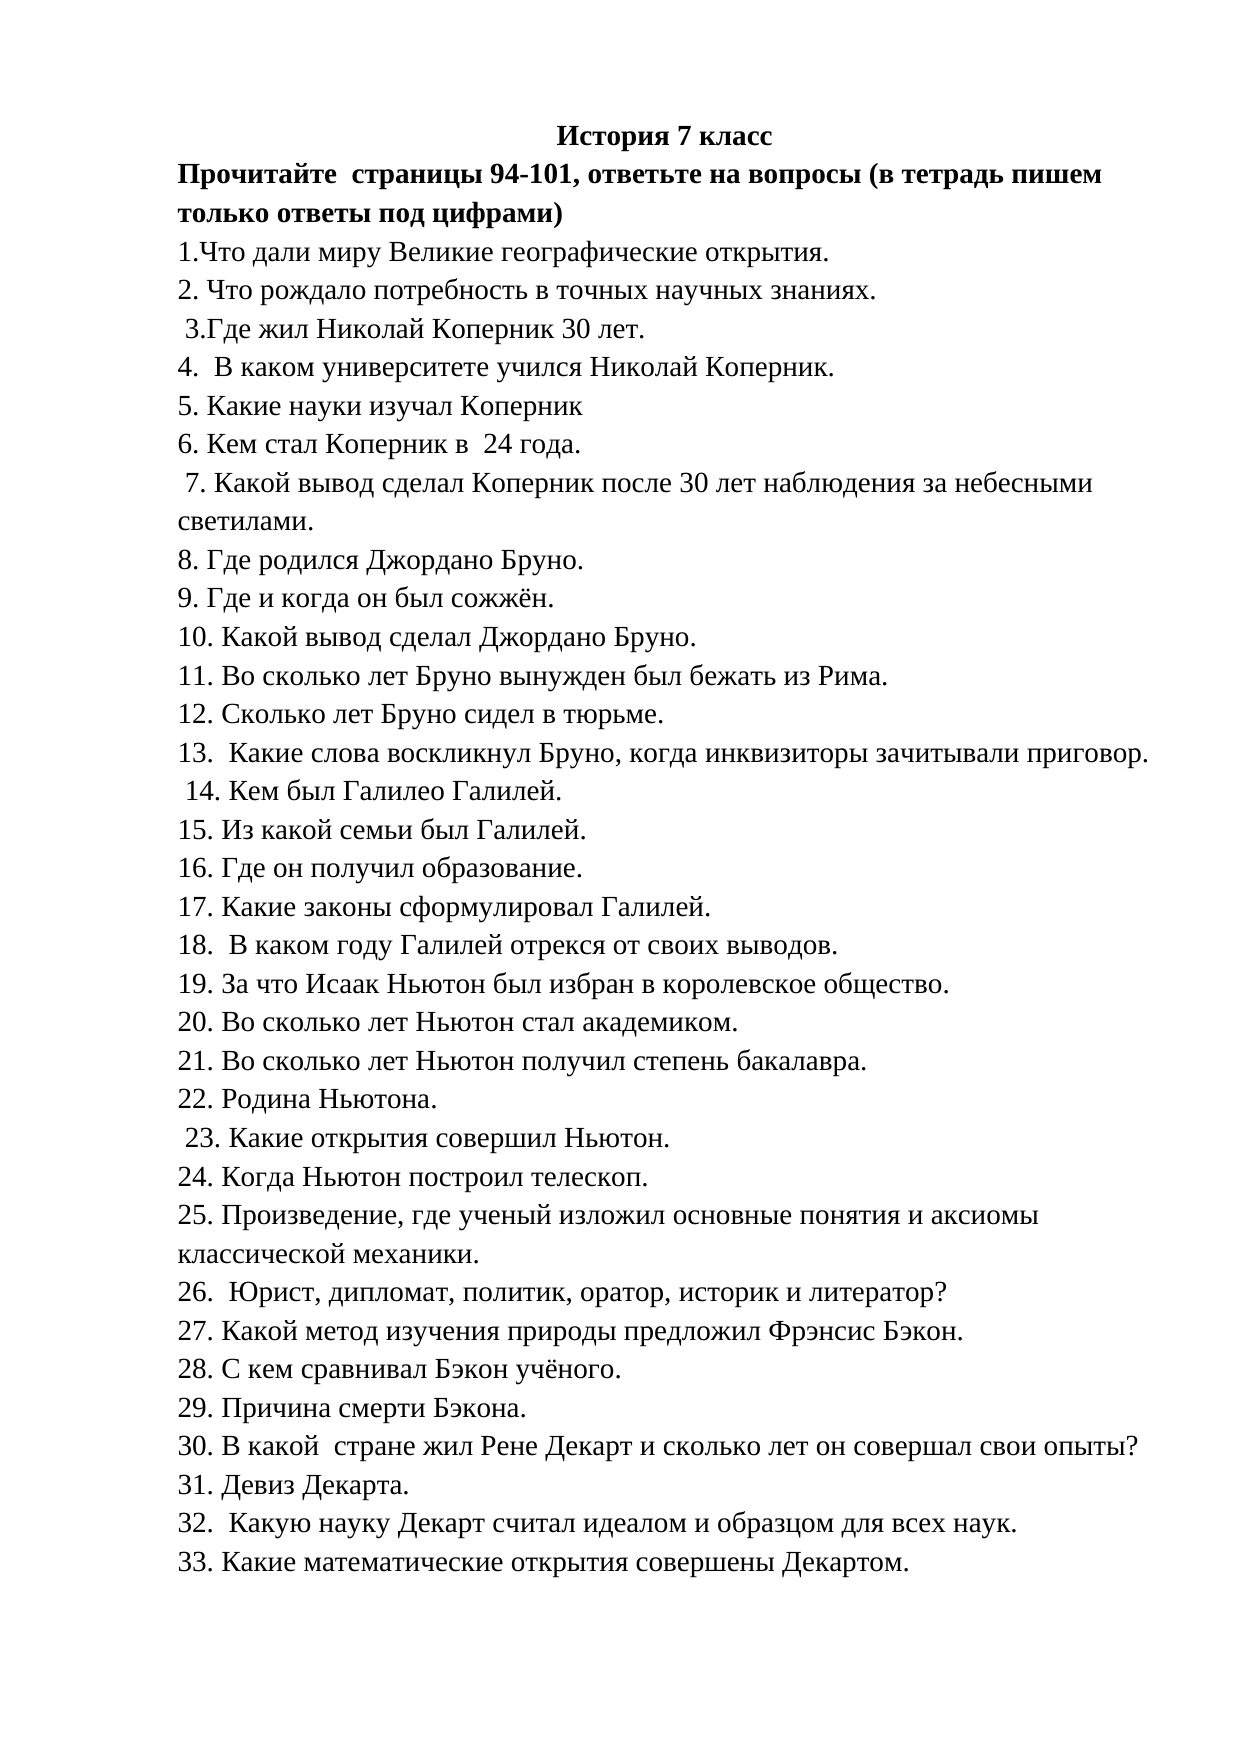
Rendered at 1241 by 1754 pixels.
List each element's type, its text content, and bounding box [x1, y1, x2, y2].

text 1.Что дали миру Великие географические открытия. [177, 234, 1152, 267]
text 2. Что рождало потребность в точных научных знаниях. [177, 272, 1152, 306]
text 14. Кем был Галилео Галилей. [177, 773, 1152, 807]
text 19. За что Исаак Ньютон был избран в королевское общество. [177, 966, 1152, 999]
text 20. Во сколько лет Ньютон стал академиком. [177, 1004, 1152, 1038]
text 12. Сколько лет Бруно сидел в тюрьме. [177, 696, 1152, 730]
text 10. Какой вывод сделал Джордано Бруно. [177, 619, 1152, 653]
text 24. Когда Ньютон построил телескоп. [177, 1159, 1152, 1192]
text 6. Кем стал Коперник в 24 года. [177, 426, 1152, 460]
text 17. Какие законы сформулировал Галилей. [177, 889, 1152, 922]
text 21. Во сколько лет Ньютон получил степень бакалавра. [177, 1043, 1152, 1077]
text 23. Какие открытия совершил Ньютон. [177, 1120, 1152, 1154]
text 4. В каком университете учился Николай Коперник. [177, 349, 1152, 383]
text 18. В каком году Галилей отрекся от своих выводов. [177, 927, 1152, 961]
text 11. Во сколько лет Бруно вынужден был бежать из Рима. [177, 658, 1152, 691]
text 28. С кем сравнивал Бэкон учёного. [177, 1351, 1152, 1385]
text 3.Где жил Николай Коперник 30 лет. [177, 311, 1152, 344]
text 29. Причина смерти Бэкона. [177, 1390, 1152, 1423]
text 33. Какие математические открытия совершены Декартом. [177, 1544, 1152, 1578]
text 13. Какие слова воскликнул Бруно, когда инквизиторы зачитывали приговор. [177, 735, 1152, 768]
text 25. Произведение, где ученый изложил основные понятия и аксиомы классической механики. [177, 1197, 1152, 1269]
text 5. Какие науки изучал Коперник [177, 388, 1152, 421]
text 7. Какой вывод сделал Коперник после 30 лет наблюдения за небесными светилами. [177, 465, 1152, 537]
text 15. Из какой семьи был Галилей. [177, 812, 1152, 845]
text 9. Где и когда он был сожжён. [177, 581, 1152, 614]
text 22. Родина Ньютона. [177, 1082, 1152, 1115]
text 32. Какую науку Декарт считал идеалом и образцом для всех наук. [177, 1506, 1152, 1539]
text 26. Юрист, дипломат, политик, оратор, историк и литератор? [177, 1274, 1152, 1308]
text 16. Где он получил образование. [177, 850, 1152, 884]
text 31. Девиз Декарта. [177, 1467, 1152, 1501]
text Прочитайте страницы 94-101, ответьте на вопросы (в тетрадь пишем только ответы под цифрами) [177, 157, 1152, 229]
text История 7 класс [177, 118, 1152, 152]
text 30. В какой стране жил Рене Декарт и сколько лет он совершал свои опыты? [177, 1428, 1152, 1462]
text 27. Какой метод изучения природы предложил Фрэнсис Бэкон. [177, 1313, 1152, 1346]
text 8. Где родился Джордано Бруно. [177, 542, 1152, 576]
